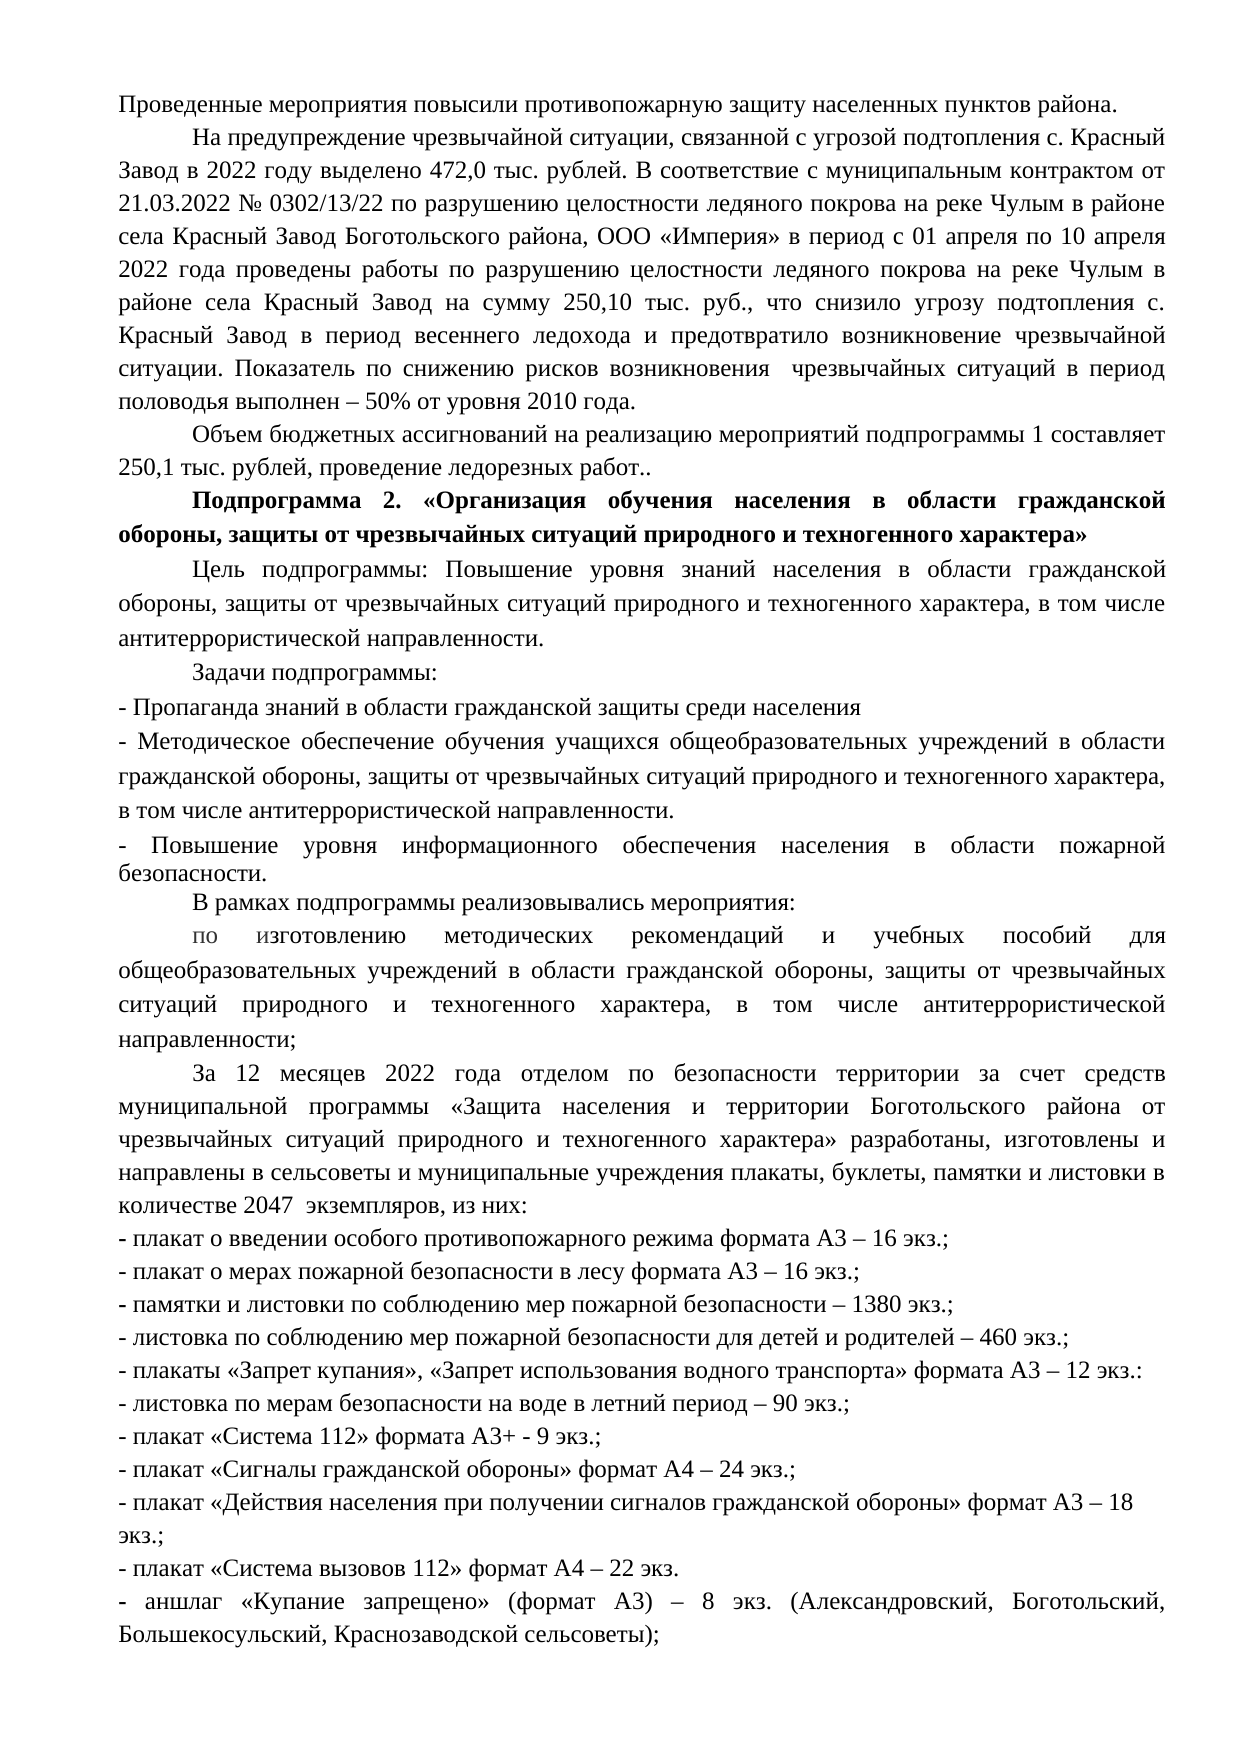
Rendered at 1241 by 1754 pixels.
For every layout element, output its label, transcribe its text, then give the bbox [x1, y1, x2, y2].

text - листовка по мерам безопасности на воде в летний период – 90 экз.; [118, 1388, 1167, 1417]
text - плакаты «Запрет купания», «Запрет использования водного транспорта» формата А3 – 12 экз.: [118, 1355, 1167, 1384]
text - памятки и листовки по соблюдению мер пожарной безопасности – 1380 экз.; [118, 1289, 1167, 1318]
text Подпрограмма 2. «Организация обучения населения в области гражданской обороны, защиты от чрезвычайных ситуаций природного и техногенного характера» [118, 485, 1167, 548]
text - плакат «Система вызовов 112» формат А4 – 22 экз. [118, 1553, 1167, 1582]
text - Повышение уровня информационного обеспечения населения в области пожарной безопасности. [118, 830, 1167, 887]
text На предупреждение чрезвычайной ситуации, связанной с угрозой подтопления с. Красный Завод в 2022 году выделено 472,0 тыс. рублей. В соответствие с муниципальным контрактом от 21.03.2022 № 0302/13/22 по разрушению целостности ледяного покрова на реке Чулым в районе села Красный Завод Боготольского района, ООО «Империя» в период с 01 апреля по 10 апреля 2022 года проведены работы по разрушению целостности ледяного покрова на реке Чулым в районе села Красный Завод на сумму 250,10 тыс. руб., что снизило угрозу подтопления с. Красный Завод в период весеннего ледохода и предотвратило возникновение чрезвычайной ситуации. Показатель по снижению рисков возникновения чрезвычайных ситуаций в период половодья выполнен – 50% от уровня 2010 года. [118, 122, 1167, 414]
text Цель подпрограммы: Повышение уровня знаний населения в области гражданской обороны, защиты от чрезвычайных ситуаций природного и техногенного характера, в том числе антитеррористической направленности. [118, 554, 1167, 652]
text - плакат о мерах пожарной безопасности в лесу формата А3 – 16 экз.; [118, 1256, 1167, 1285]
text - плакат «Система 112» формата А3+ - 9 экз.; [118, 1421, 1167, 1450]
text - аншлаг «Купание запрещено» (формат А3) – 8 экз. (Александровский, Боготольский, Большекосульский, Краснозаводской сельсоветы); [118, 1586, 1167, 1648]
text - плакат о введении особого противопожарного режима формата А3 – 16 экз.; [118, 1223, 1167, 1252]
text - Пропаганда знаний в области гражданской защиты среди населения [118, 692, 1167, 721]
text - листовка по соблюдению мер пожарной безопасности для детей и родителей – 460 экз.; [118, 1322, 1167, 1351]
text Задачи подпрограммы: [118, 657, 1167, 686]
text по изготовлению методических рекомендаций и учебных пособий для общеобразовательных учреждений в области гражданской обороны, защиты от чрезвычайных ситуаций природного и техногенного характера, в том числе антитеррористической направленности; [118, 920, 1167, 1052]
text Объем бюджетных ассигнований на реализацию мероприятий подпрограммы 1 составляет 250,1 тыс. рублей, проведение ледорезных работ.. [118, 419, 1167, 481]
text За 12 месяцев 2022 года отделом по безопасности территории за счет средств муниципальной программы «Защита населения и территории Боготольского района от чрезвычайных ситуаций природного и техногенного характера» разработаны, изготовлены и направлены в сельсоветы и муниципальные учреждения плакаты, буклеты, памятки и листовки в количестве 2047 экземпляров, из них: [118, 1058, 1167, 1219]
text Проведенные мероприятия повысили противопожарную защиту населенных пунктов района. [118, 89, 1167, 117]
text - Методическое обеспечение обучения учащихся общеобразовательных учреждений в области гражданской обороны, защиты от чрезвычайных ситуаций природного и техногенного характера, в том числе антитеррористической направленности. [118, 726, 1167, 824]
text - плакат «Сигналы гражданской обороны» формат А4 – 24 экз.; [118, 1454, 1167, 1483]
text - плакат «Действия населения при получении сигналов гражданской обороны» формат А3 – 18 экз.; [118, 1487, 1167, 1549]
text В рамках подпрограммы реализовывались мероприятия: [118, 887, 1167, 916]
